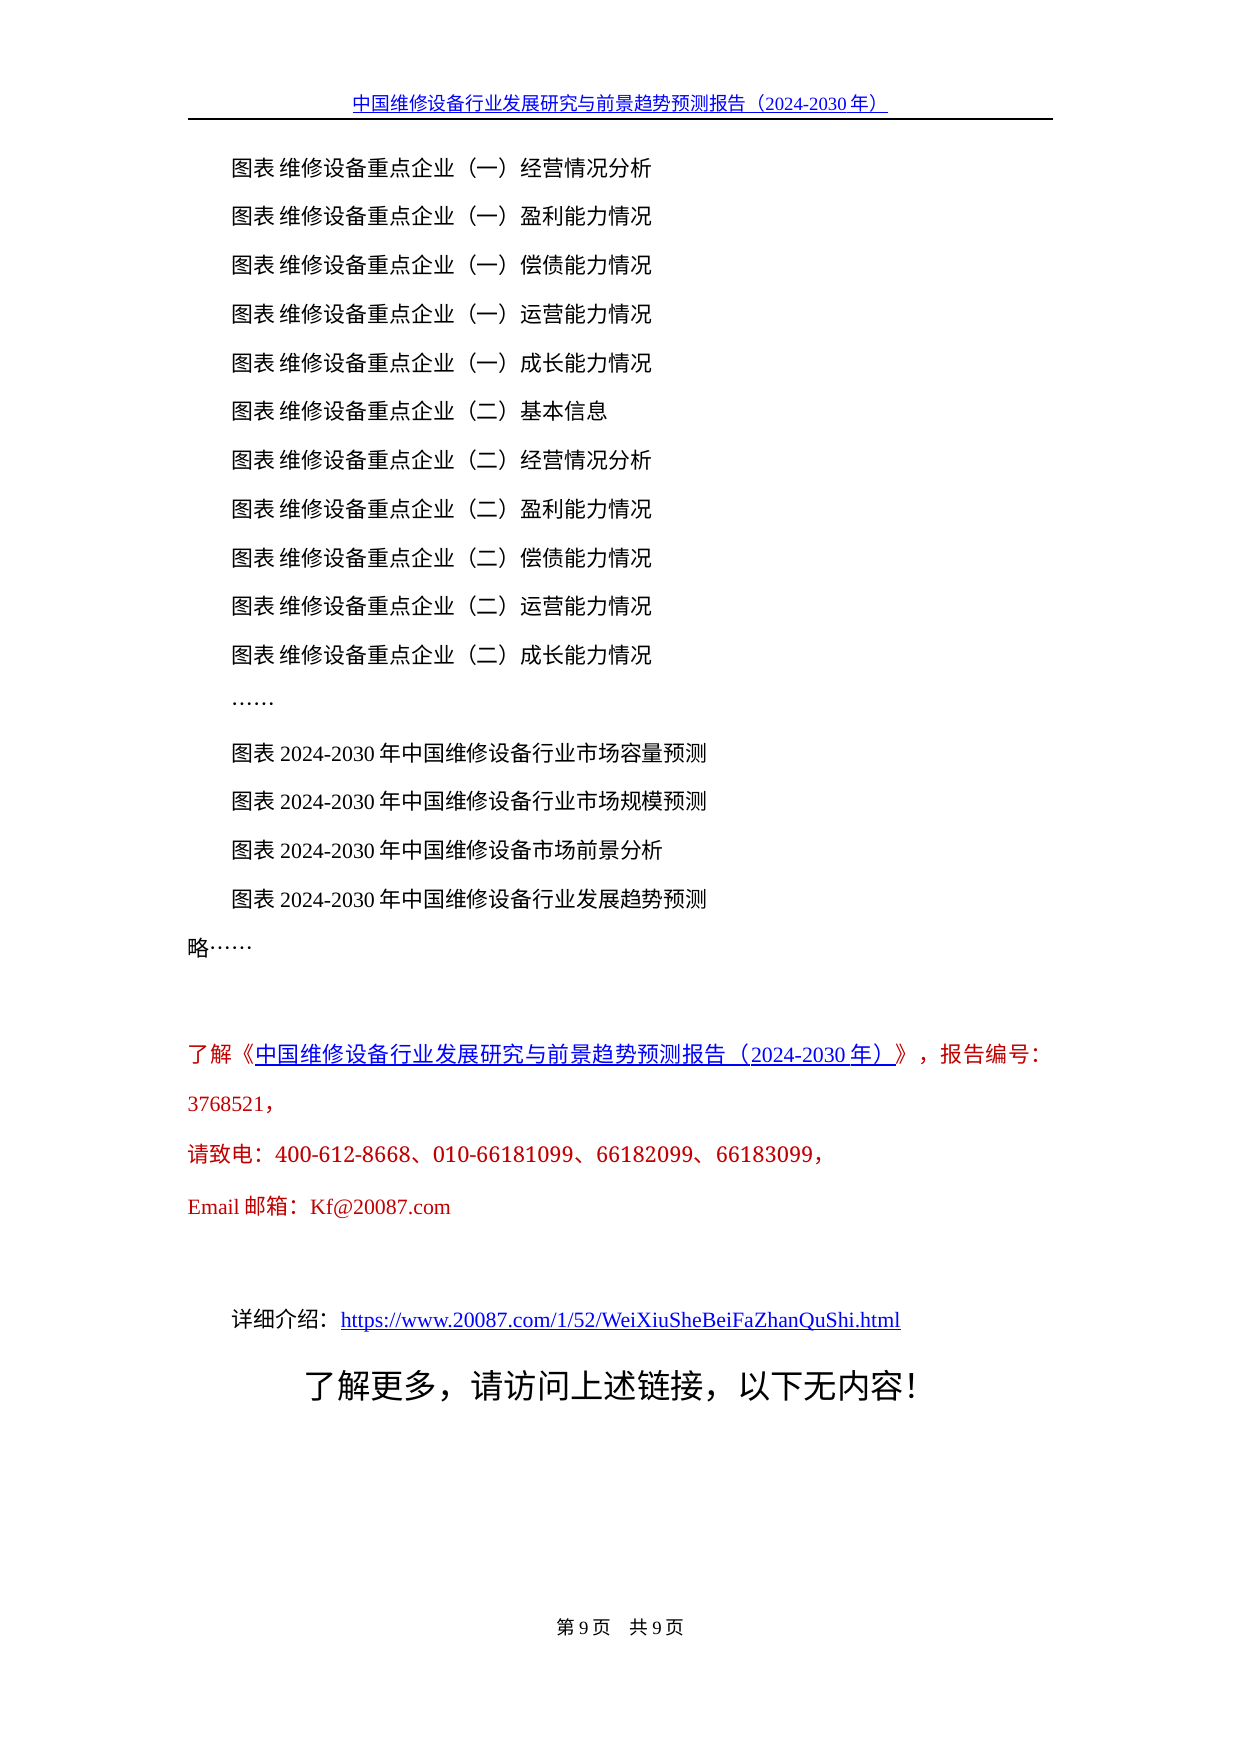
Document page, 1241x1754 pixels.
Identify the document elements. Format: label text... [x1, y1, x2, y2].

title 了解更多，请访问上述链接，以下无内容！ [187, 1351, 1053, 1416]
text 了解《中国维修设备行业发展研究与前景趋势预测报告（2024-2030年）》，报告编号：3768521， [187, 1037, 1053, 1118]
text 请致电：400-612-8668、010-66181099、66182099、66183099， [187, 1137, 1053, 1169]
text Email邮箱：Kf@20087.com [187, 1188, 1053, 1221]
text 详细介绍：https://www.20087.com/1/52/WeiXiuSheBeiFaZhanQuShi.html [187, 1301, 1053, 1334]
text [187, 150, 1053, 963]
